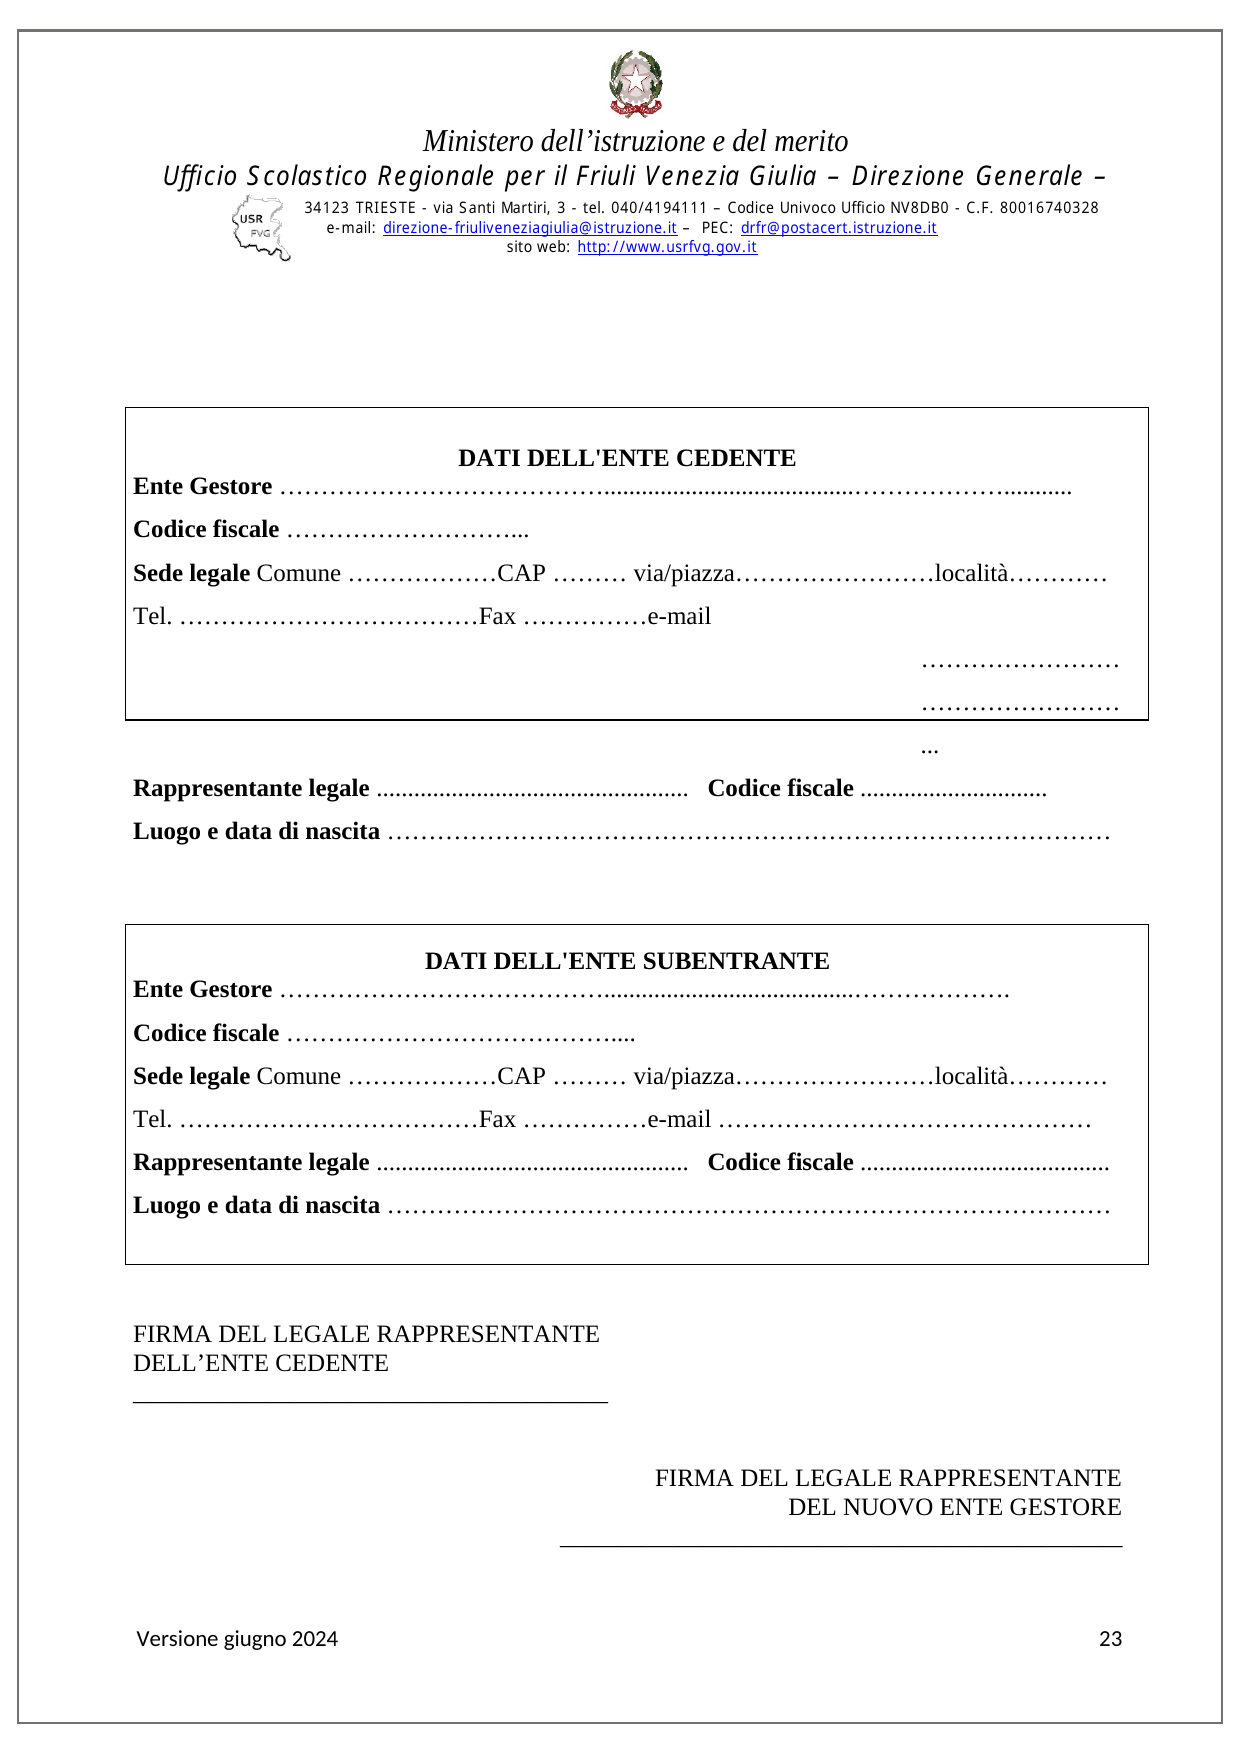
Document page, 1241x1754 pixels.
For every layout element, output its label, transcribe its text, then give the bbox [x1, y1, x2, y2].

text FIRMA DEL LEGALE RAPPRESENTANTE [133, 1463, 1122, 1492]
text Luogo e data di nascita …………………………………………………………………………… [133, 1190, 1122, 1219]
text _____________________________________________ [133, 1521, 1122, 1549]
text Tel. ………………………………Fax ……………e-mail ……………………………………… [133, 1104, 1122, 1133]
text Tel. ………………………………Fax ……………e-mail …………………………………………... [133, 601, 1122, 719]
text Ente Gestore …………………………………........................................………………. [133, 974, 1122, 1003]
text Sede legale Comune ………………CAP ……… via/piazza……………………località………… [133, 1061, 1122, 1089]
text DATI DELL'ENTE CEDENTE [133, 443, 1122, 471]
text DEL NUOVO ENTE GESTORE [133, 1492, 1122, 1521]
text Codice fiscale ………………………………….... [133, 1018, 1122, 1046]
text DELL’ENTE CEDENTE [133, 1348, 1122, 1377]
text FIRMA DEL LEGALE RAPPRESENTANTE [133, 1319, 1122, 1348]
text Tel. ………………………………Fax ……………e-mail …………………………………………... [133, 721, 1122, 759]
text Sede legale Comune ………………CAP ……… via/piazza……………………località………… [133, 558, 1122, 586]
text ______________________________________ [133, 1377, 1122, 1406]
text Rappresentante legale .................................................. Codice fiscale ........................................ [133, 1147, 1122, 1176]
text Rappresentante legale .................................................. Codice fiscale .............................. [133, 773, 1122, 802]
text DATI DELL'ENTE SUBENTRANTE [133, 946, 1122, 974]
text Luogo e data di nascita …………………………………………………………………………… [133, 816, 1122, 845]
text Codice fiscale ………………………... [133, 514, 1122, 543]
text Ente Gestore …………………………………........................................………………........... [133, 471, 1122, 500]
